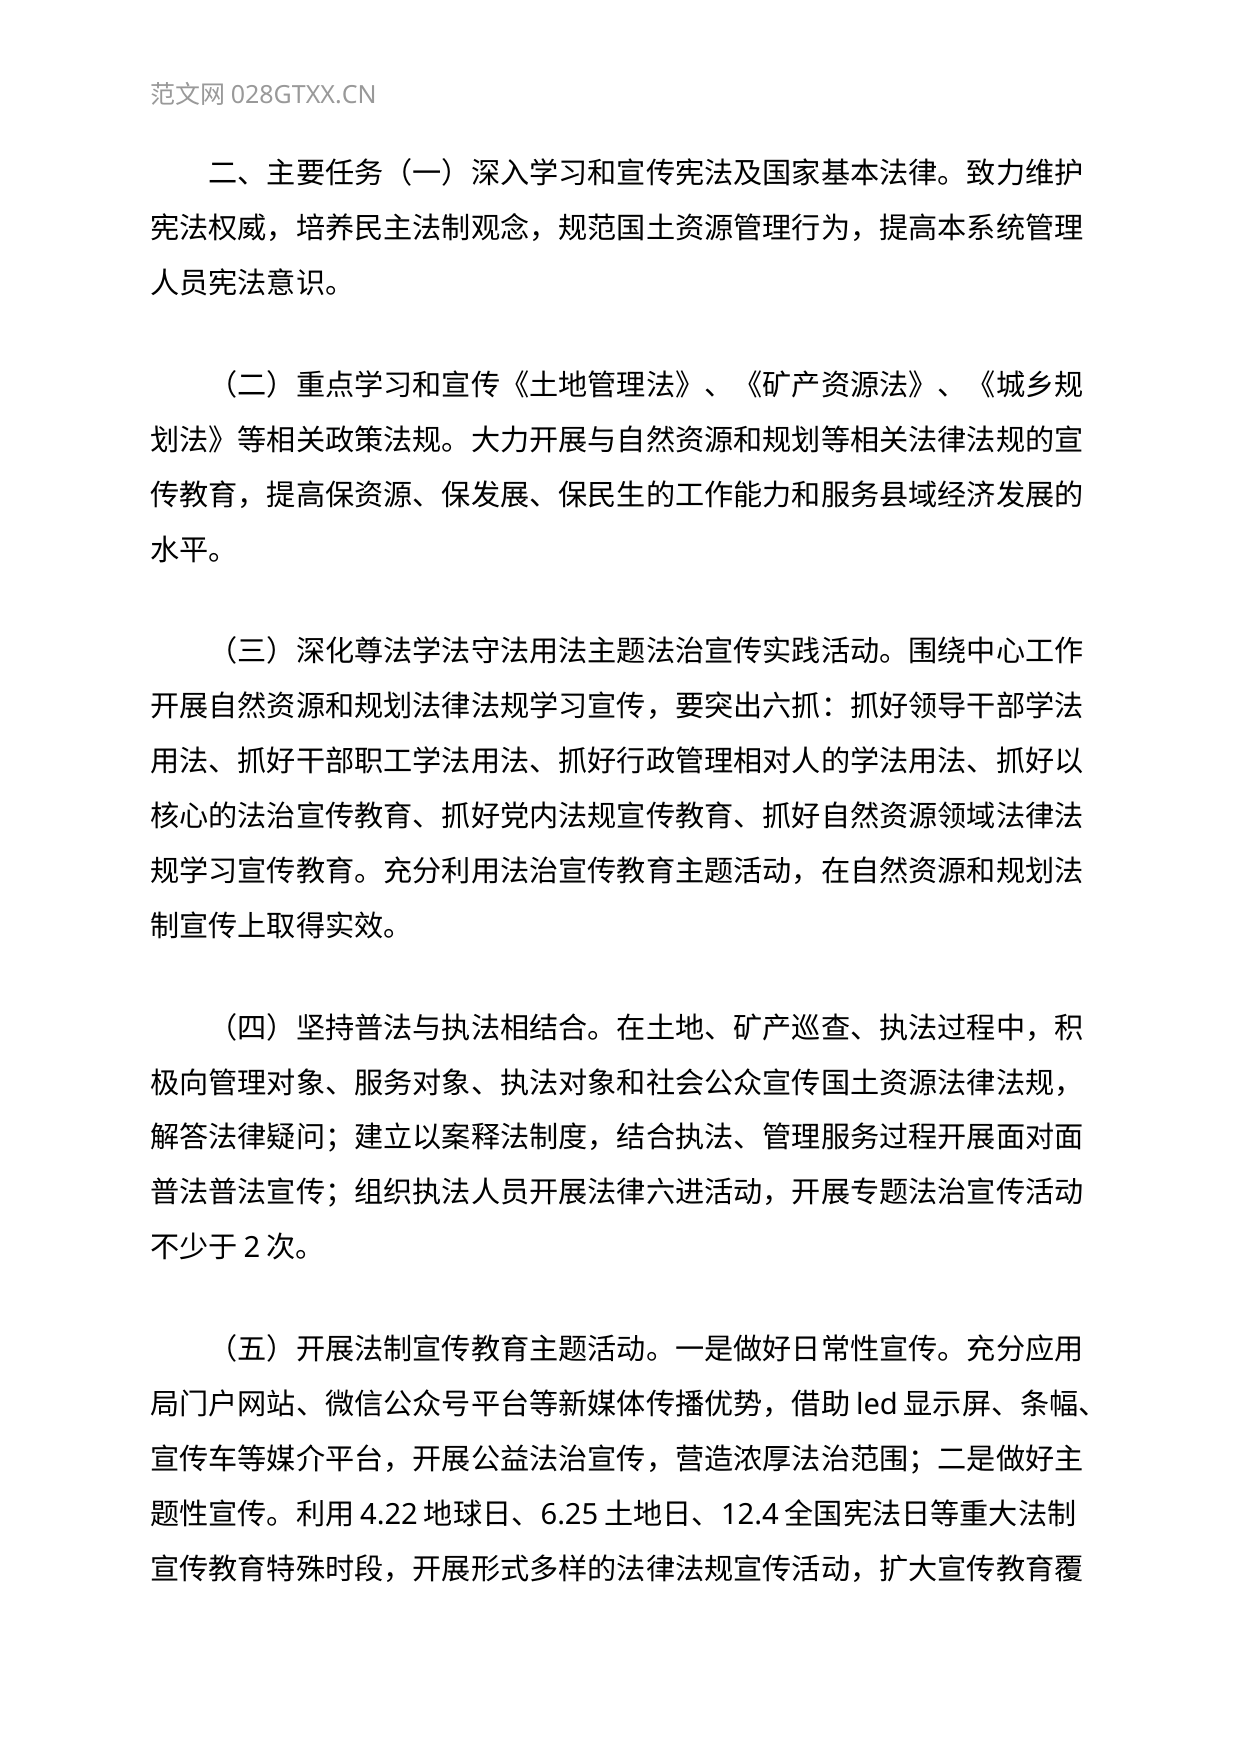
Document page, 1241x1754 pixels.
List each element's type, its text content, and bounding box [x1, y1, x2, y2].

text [150, 1326, 1090, 1588]
text 二、主要任务（一）深入学习和宣传宪法及国家基本法律。致力维护宪法权威，培养民主法制观念，规范国土资源管理行为，提高本系统管理人员宪法意识。 [150, 150, 1090, 302]
text （三）深化尊法学法守法用法主题法治宣传实践活动。围绕中心工作开展自然资源和规划法律法规学习宣传，要突出六抓：抓好领导干部学法用法、抓好干部职工学法用法、抓好行政管理相对人的学法用法、抓好以核心的法治宣传教育、抓好党内法规宣传教育、抓好自然资源领域法律法规学习宣传教育。充分利用法治宣传教育主题活动，在自然资源和规划法制宣传上取得实效。 [150, 628, 1090, 945]
text （四）坚持普法与执法相结合。在土地、矿产巡查、执法过程中，积极向管理对象、服务对象、执法对象和社会公众宣传国土资源法律法规，解答法律疑问；建立以案释法制度，结合执法、管理服务过程开展面对面普法普法宣传；组织执法人员开展法律六进活动，开展专题法治宣传活动不少于2次。 [150, 1004, 1090, 1266]
text （二）重点学习和宣传《土地管理法》、《矿产资源法》、《城乡规划法》等相关政策法规。大力开展与自然资源和规划等相关法律法规的宣传教育，提高保资源、保发展、保民生的工作能力和服务县域经济发展的水平。 [150, 362, 1090, 568]
